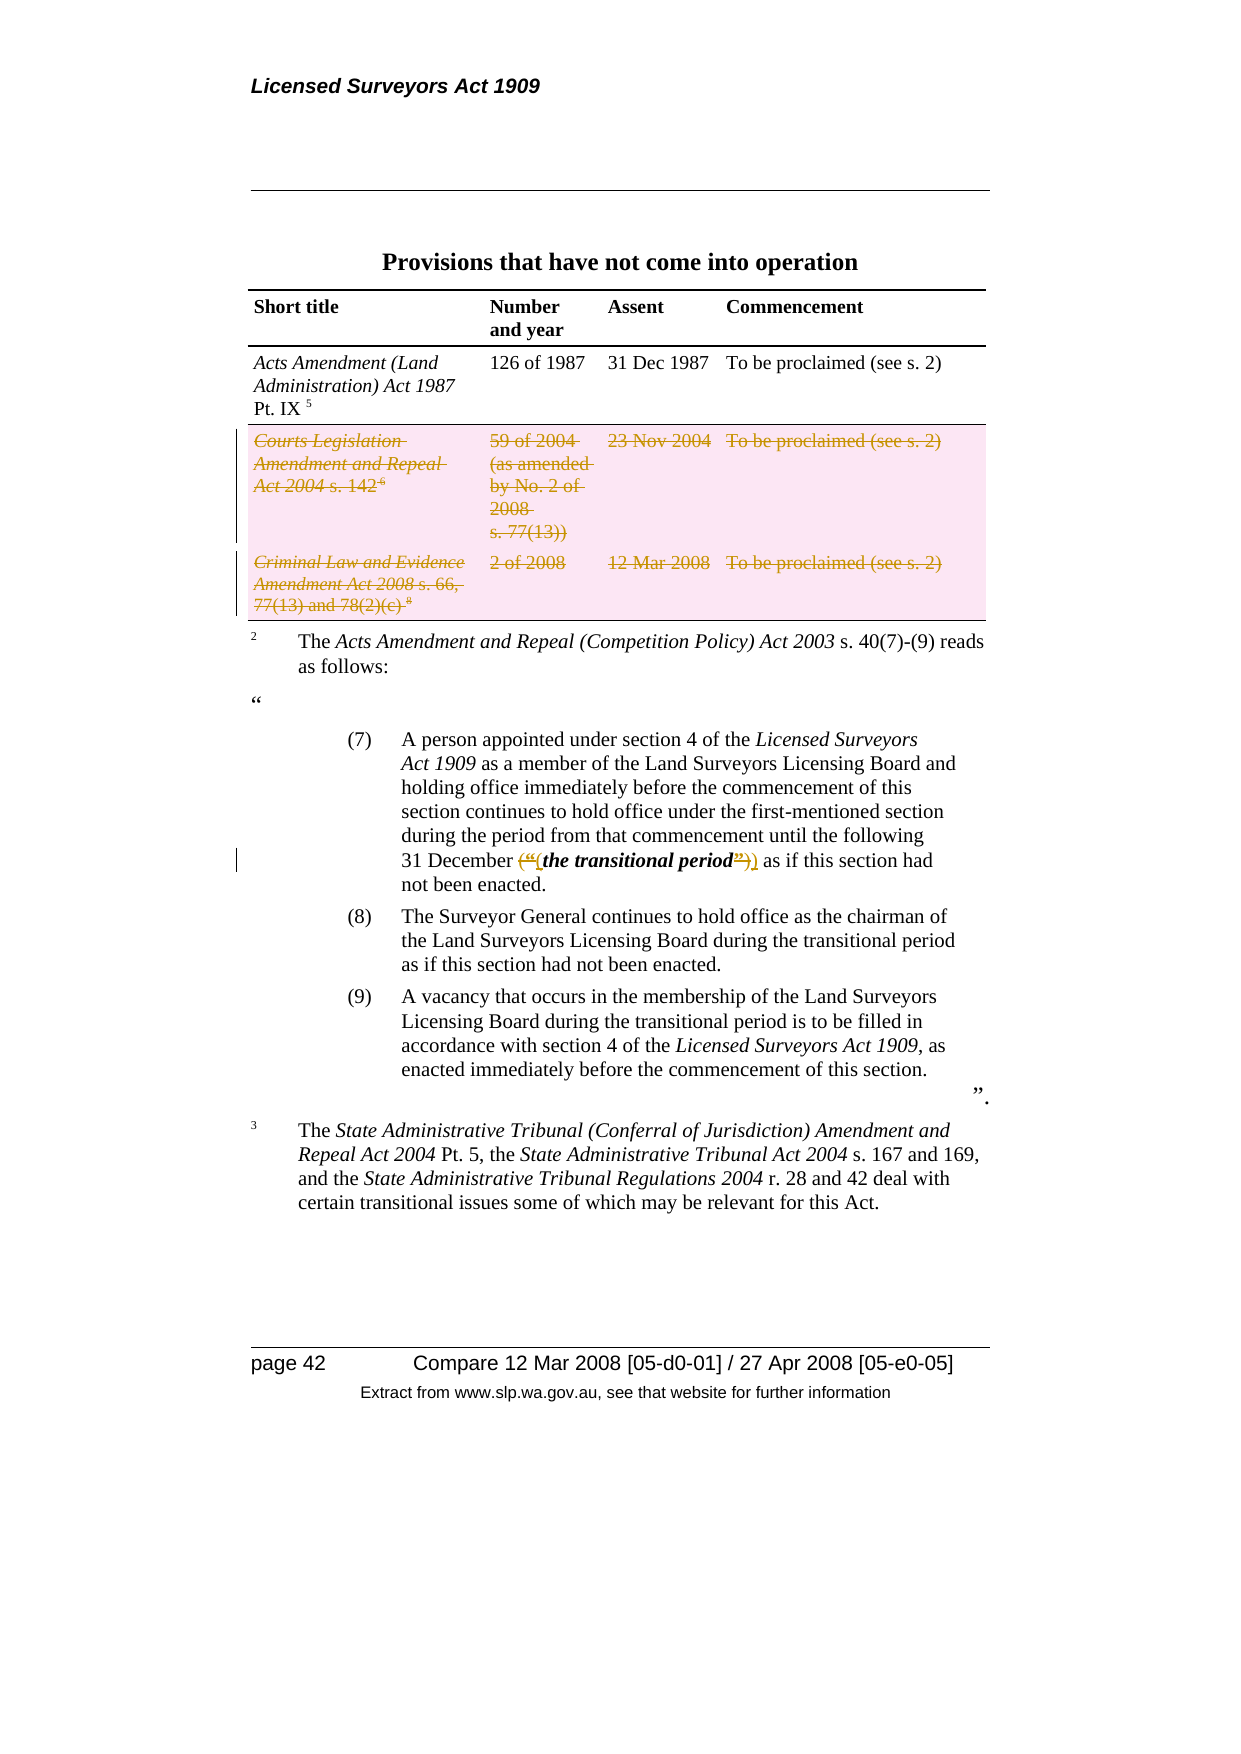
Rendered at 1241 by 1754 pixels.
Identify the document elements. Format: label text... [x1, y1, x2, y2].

text ”. [251, 1081, 990, 1109]
table_cell Acts Amendment (Land Administration) Act 1987 Pt. IX 5 [248, 347, 484, 424]
table_header Assent [602, 291, 720, 345]
text “ [251, 690, 990, 719]
table_header Short title [248, 291, 484, 345]
table_cell 126 of 1987 [484, 347, 602, 424]
text 3 The State Administrative Tribunal (Conferral of Jurisdiction) Amendment and Repeal Act 2004 Pt. 5, the State Administrative Tribunal Act 2004 s. 167 and 169, and the State Administrative Tribunal Regulations 2004 r. 28 and 42 deal with certain transitional issues some of which may be relevant for this Act. [251, 1118, 990, 1214]
table_cell 31 Dec 1987 [602, 347, 720, 424]
table_cell To be proclaimed (see s. 2) [720, 347, 986, 424]
text (8) The Surveyor General continues to hold office as the chairman of the Land Surveyors Licensing Board during the transitional period as if this section had not been enacted. [312, 904, 960, 976]
subtitle Provisions that have not come into operation [251, 247, 990, 276]
table_header Commencement [720, 291, 986, 345]
text 2 The Acts Amendment and Repeal (Competition Policy) Act 2003 s. 40(7)-(9) reads as follows: [251, 629, 990, 678]
text (9) A vacancy that occurs in the membership of the Land Surveyors Licensing Board during the transitional period is to be filled in accordance with section 4 of the Licensed Surveyors Act 1909, as enacted immediately before the commencement of this section. [312, 984, 960, 1081]
table_header Number and year [484, 291, 602, 345]
text (7) A person appointed under section 4 of the Licensed Surveyors Act 1909 as a member of the Land Surveyors Licensing Board and holding office immediately before the commencement of this section continues to hold office under the first-mentioned section during the period from that commencement until the following 31 December the transitional period as if this section had not been enacted. [312, 727, 960, 896]
